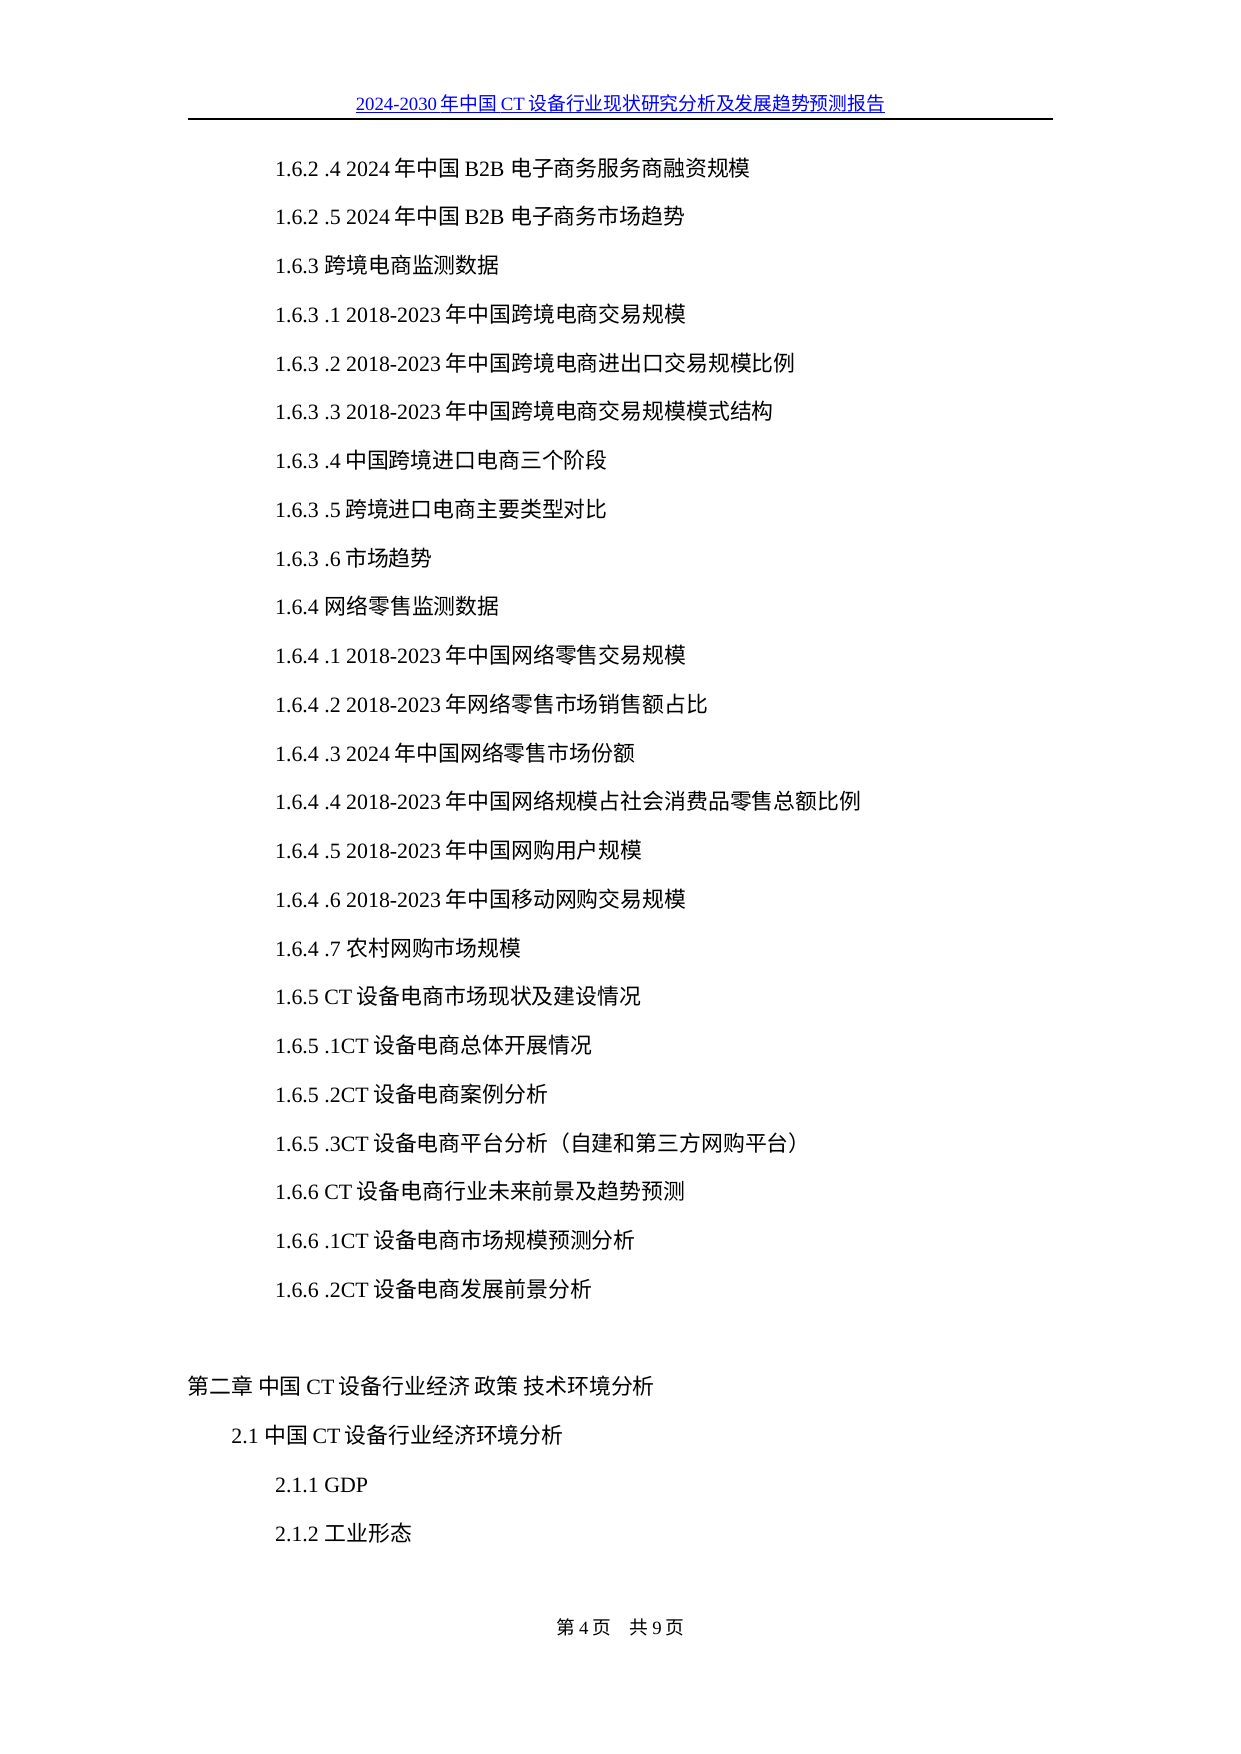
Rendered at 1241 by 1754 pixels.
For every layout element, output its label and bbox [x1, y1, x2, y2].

text [187, 150, 1053, 1548]
